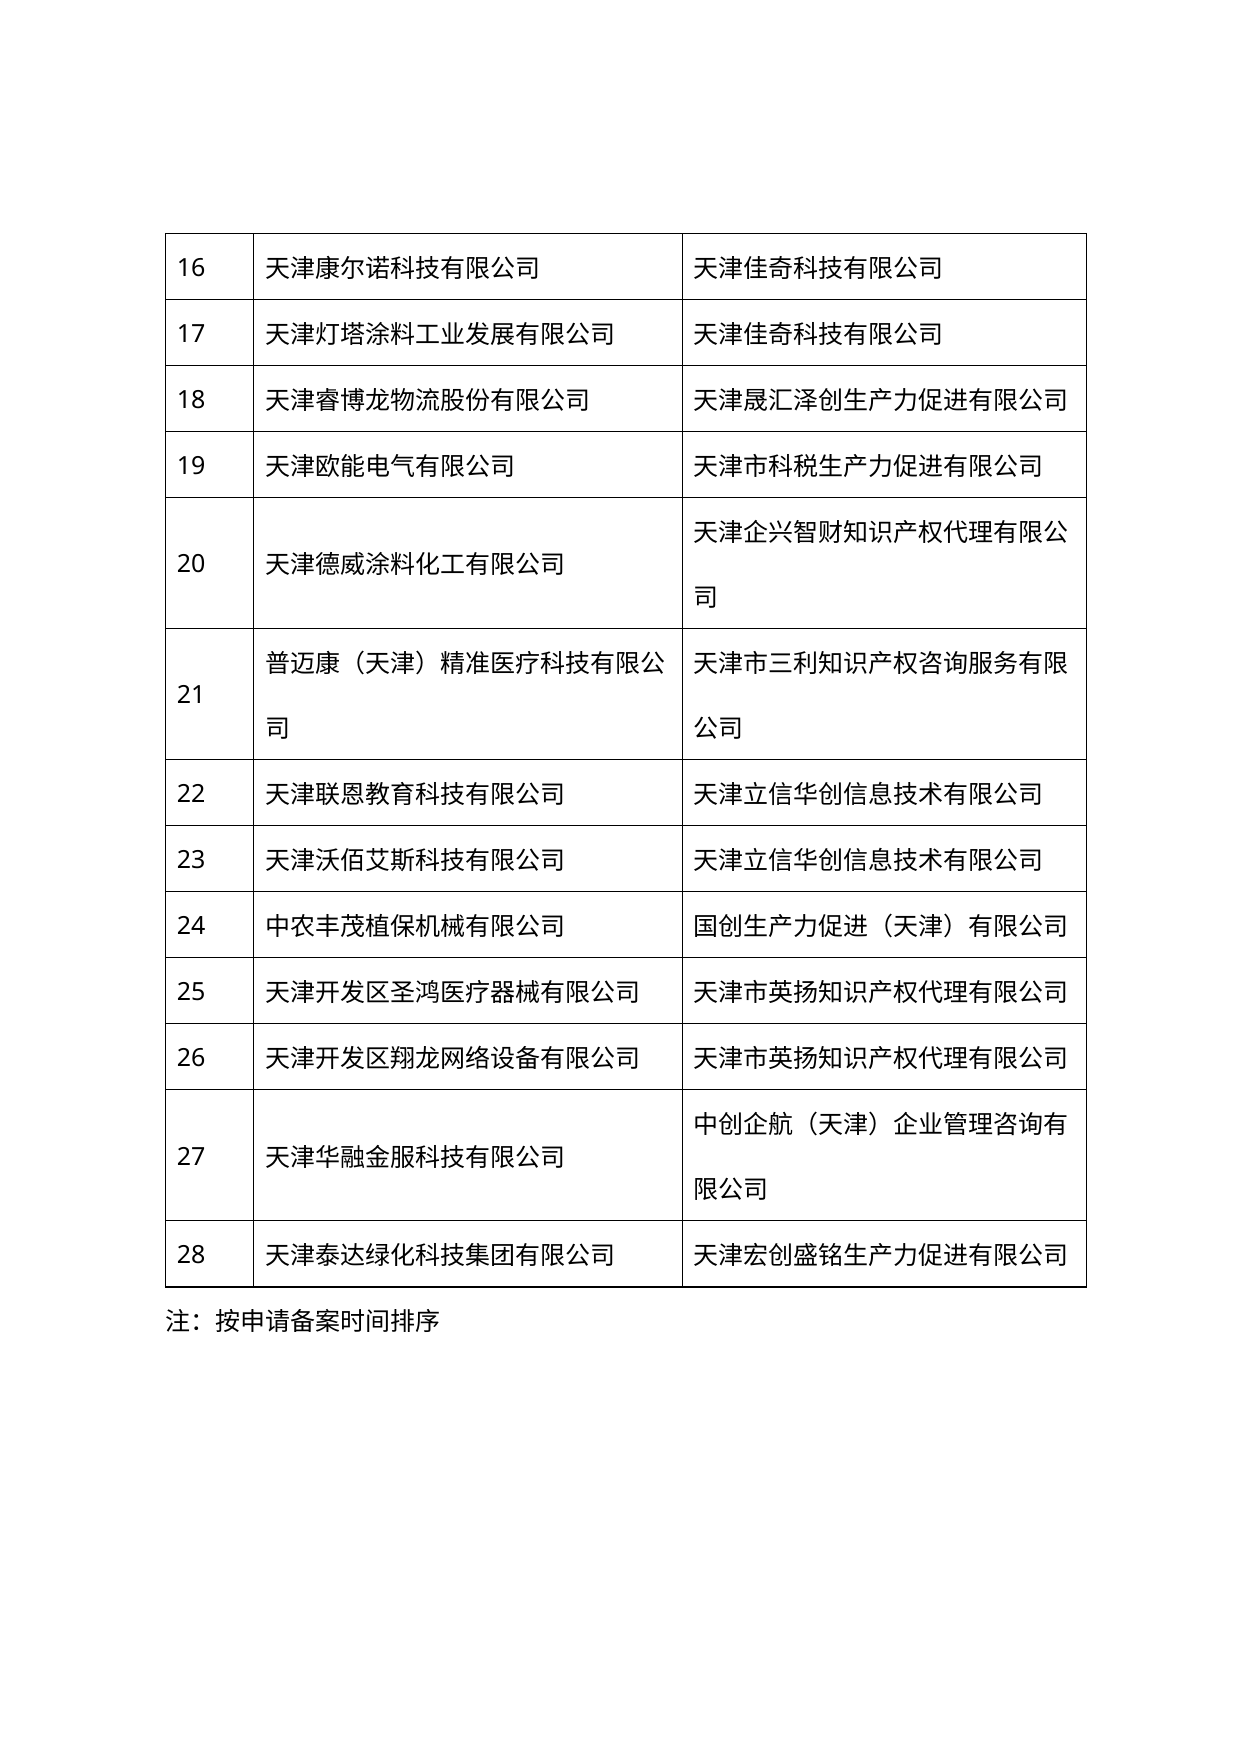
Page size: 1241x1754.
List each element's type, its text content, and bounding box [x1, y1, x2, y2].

table_cell 天津市英扬知识产权代理有限公司 [683, 958, 1086, 1023]
table_cell 中农丰茂植保机械有限公司 [254, 892, 682, 957]
table_cell 16 [166, 234, 253, 299]
table_cell 天津宏创盛铭生产力促进有限公司 [683, 1221, 1086, 1286]
table_cell 天津康尔诺科技有限公司 [254, 234, 682, 299]
table_cell 天津市英扬知识产权代理有限公司 [683, 1024, 1086, 1089]
table_cell 天津沃佰艾斯科技有限公司 [254, 826, 682, 891]
table_cell 天津企兴智财知识产权代理有限公司 [683, 498, 1086, 628]
table_cell 26 [166, 1024, 253, 1089]
table_cell 18 [166, 366, 253, 431]
table_cell 天津华融金服科技有限公司 [254, 1090, 682, 1220]
table_cell 28 [166, 1221, 253, 1286]
table_cell 天津市科税生产力促进有限公司 [683, 432, 1086, 497]
table_cell 天津开发区翔龙网络设备有限公司 [254, 1024, 682, 1089]
table_cell 天津开发区圣鸿医疗器械有限公司 [254, 958, 682, 1023]
table_cell 天津立信华创信息技术有限公司 [683, 826, 1086, 891]
table_cell 普迈康（天津）精准医疗科技有限公司 [254, 629, 682, 759]
table_cell 17 [166, 300, 253, 365]
table_cell 中创企航（天津）企业管理咨询有限公司 [683, 1090, 1086, 1220]
table_cell 24 [166, 892, 253, 957]
table_cell 天津睿博龙物流股份有限公司 [254, 366, 682, 431]
table_cell 天津立信华创信息技术有限公司 [683, 760, 1086, 825]
table_cell 天津灯塔涂料工业发展有限公司 [254, 300, 682, 365]
table_cell 天津联恩教育科技有限公司 [254, 760, 682, 825]
table_cell 20 [166, 498, 253, 628]
table_cell 25 [166, 958, 253, 1023]
table_cell 天津市三利知识产权咨询服务有限公司 [683, 629, 1086, 759]
table_cell 21 [166, 629, 253, 759]
table_cell 天津佳奇科技有限公司 [683, 300, 1086, 365]
table_cell 天津佳奇科技有限公司 [683, 234, 1086, 299]
table_cell 天津晟汇泽创生产力促进有限公司 [683, 366, 1086, 431]
table_cell 天津欧能电气有限公司 [254, 432, 682, 497]
table_cell 19 [166, 432, 253, 497]
table_cell 天津德威涂料化工有限公司 [254, 498, 682, 628]
table_cell 国创生产力促进（天津）有限公司 [683, 892, 1086, 957]
table_cell 27 [166, 1090, 253, 1220]
table_cell 天津泰达绿化科技集团有限公司 [254, 1221, 682, 1286]
table_cell 23 [166, 826, 253, 891]
table_cell 22 [166, 760, 253, 825]
text 注：按申请备案时间排序 [165, 1288, 1087, 1352]
